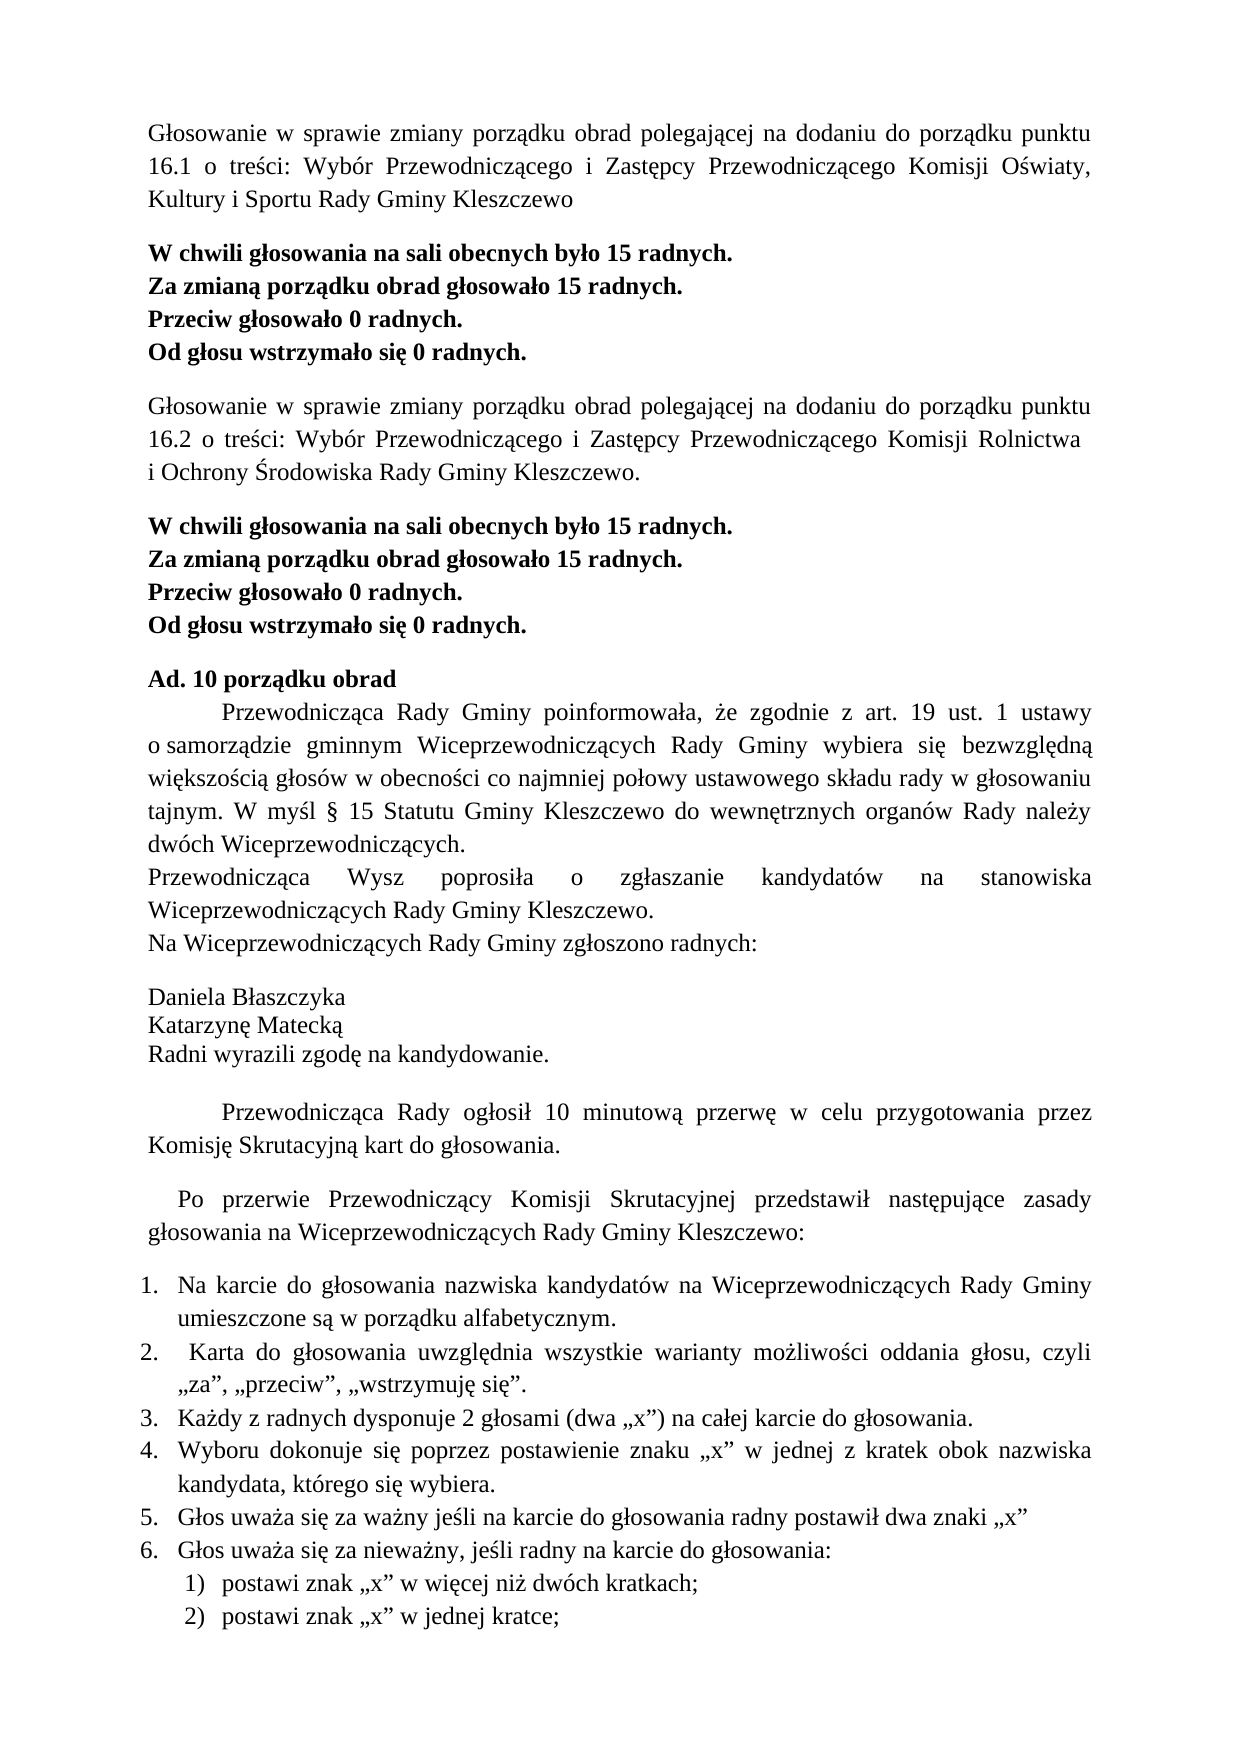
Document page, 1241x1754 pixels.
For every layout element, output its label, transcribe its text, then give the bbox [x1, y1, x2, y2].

text Od głosu wstrzymało się 0 radnych. [148, 337, 1092, 366]
list Wyboru dokonuje się poprzez postawienie znaku „x” w jednej z kratek obok nazwiska kandydata, którego się wybiera. [140, 1436, 1092, 1497]
text Za zmianą porządku obrad głosowało 15 radnych. [148, 271, 1092, 300]
text Po przerwie Przewodniczący Komisji Skrutacyjnej przedstawił następujące zasady głosowania na Wiceprzewodniczących Rady Gminy Kleszczewo: [148, 1184, 1092, 1245]
text W chwili głosowania na sali obecnych było 15 radnych. [148, 238, 1092, 267]
text Przeciw głosowało 0 radnych. [148, 577, 1092, 606]
list Głos uważa się za ważny jeśli na karcie do głosowania radny postawił dwa znaki „x” [140, 1502, 1092, 1530]
text Na Wiceprzewodniczących Rady Gminy zgłoszono radnych: [148, 928, 1092, 957]
list Każdy z radnych dysponuje 2 głosami (dwa „x”) na całej karcie do głosowania. [140, 1403, 1092, 1431]
text Przewodnicząca Rady ogłosił 10 minutową przerwę w celu przygotowania przez Komisję Skrutacyjną kart do głosowania. [148, 1097, 1092, 1158]
text Głosowanie w sprawie zmiany porządku obrad polegającej na dodaniu do porządku punktu 16.2 o treści: Wybór Przewodniczącego i Zastępcy Przewodniczącego Komisji Rolnictwa i Ochrony Środowiska Rady Gminy Kleszczewo. [148, 391, 1092, 486]
text Od głosu wstrzymało się 0 radnych. [148, 610, 1092, 639]
text Przewodnicząca Rady Gminy poinformowała, że zgodnie z art. 19 ust. 1 ustawy o samorządzie gminnym Wiceprzewodniczących Rady Gminy wybiera się bezwzględną większością głosów w obecności co najmniej połowy ustawowego składu rady w głosowaniu tajnym. W myśl § 15 Statutu Gminy Kleszczewo do wewnętrznych organów Rady należy dwóch Wiceprzewodniczących. [148, 697, 1092, 858]
list Głos uważa się za nieważny, jeśli radny na karcie do głosowania: [140, 1535, 1092, 1563]
text Ad. 10 porządku obrad [148, 664, 1092, 692]
list Karta do głosowania uwzględnia wszystkie warianty możliwości oddania głosu, czyli „za”, „przeciw”, „wstrzymuję się”. [140, 1337, 1092, 1398]
list Na karcie do głosowania nazwiska kandydatów na Wiceprzewodniczących Rady Gminy umieszczone są w porządku alfabetycznym. [140, 1271, 1092, 1332]
text Głosowanie w sprawie zmiany porządku obrad polegającej na dodaniu do porządku punktu 16.1 o treści: Wybór Przewodniczącego i Zastępcy Przewodniczącego Komisji Oświaty, Kultury i Sportu Rady Gminy Kleszczewo [148, 118, 1092, 213]
list postawi znak „x” w jednej kratce; [184, 1601, 1092, 1629]
list postawi znak „x” w więcej niż dwóch kratkach; [184, 1568, 1092, 1596]
text Daniela Błaszczyka [148, 982, 1092, 1011]
text W chwili głosowania na sali obecnych było 15 radnych. [148, 511, 1092, 539]
text Za zmianą porządku obrad głosowało 15 radnych. [148, 544, 1092, 573]
text Przewodnicząca Wysz poprosiła o zgłaszanie kandydatów na stanowiska Wiceprzewodniczących Rady Gminy Kleszczewo. [148, 862, 1092, 924]
text Przeciw głosowało 0 radnych. [148, 304, 1092, 333]
text Katarzynę Matecką [148, 1011, 1092, 1039]
text Radni wyrazili zgodę na kandydowanie. [148, 1039, 1092, 1068]
